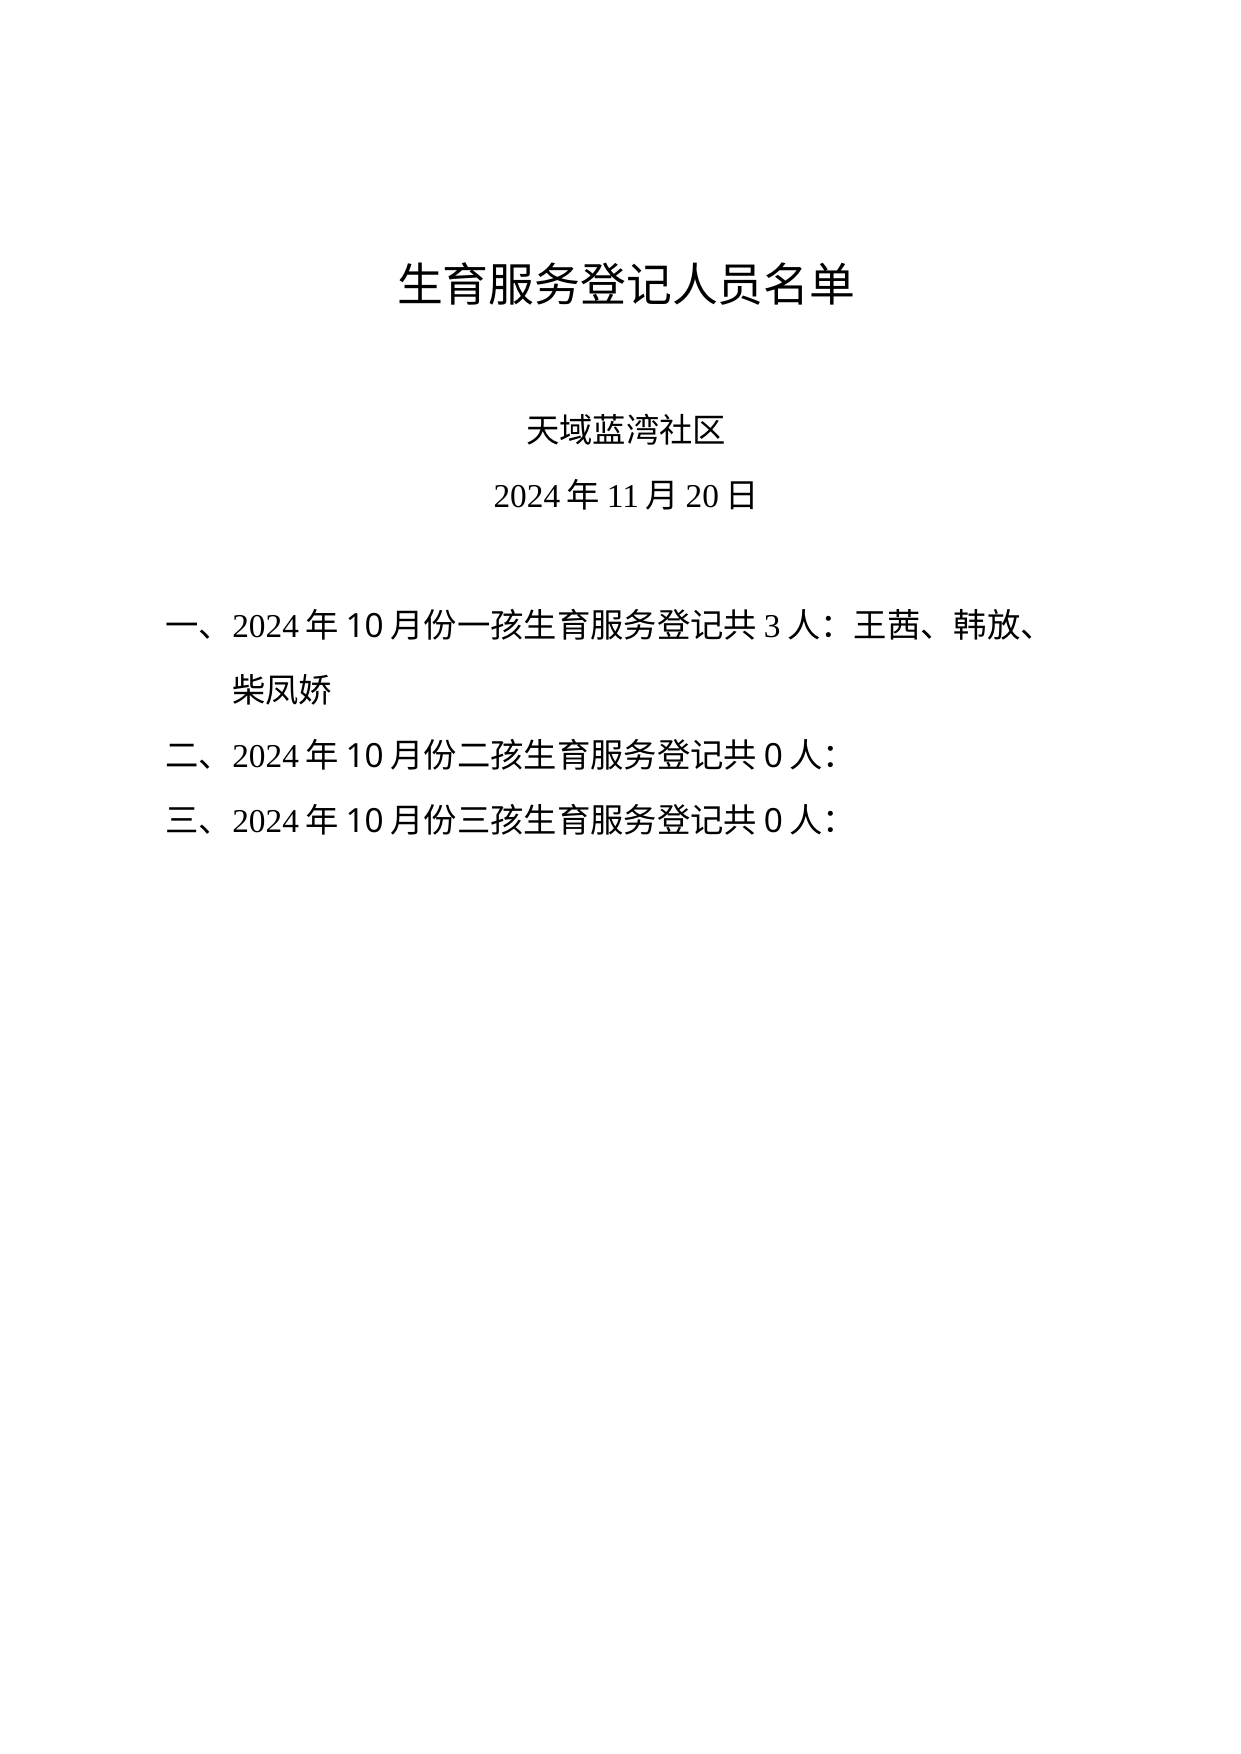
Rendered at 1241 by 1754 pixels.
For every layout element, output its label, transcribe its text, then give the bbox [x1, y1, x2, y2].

text 一、2024年10月份一孩生育服务登记共3人：王茜、韩放、柴凤娇 [165, 590, 1087, 720]
text 生育服务登记人员名单 [165, 233, 1087, 330]
text 三、2024年10月份三孩生育服务登记共0人： [165, 785, 1087, 850]
text 2024年11月20日 [165, 460, 1087, 525]
text 天域蓝湾社区 [165, 395, 1087, 460]
text 二、2024年10月份二孩生育服务登记共0人： [165, 720, 1087, 785]
